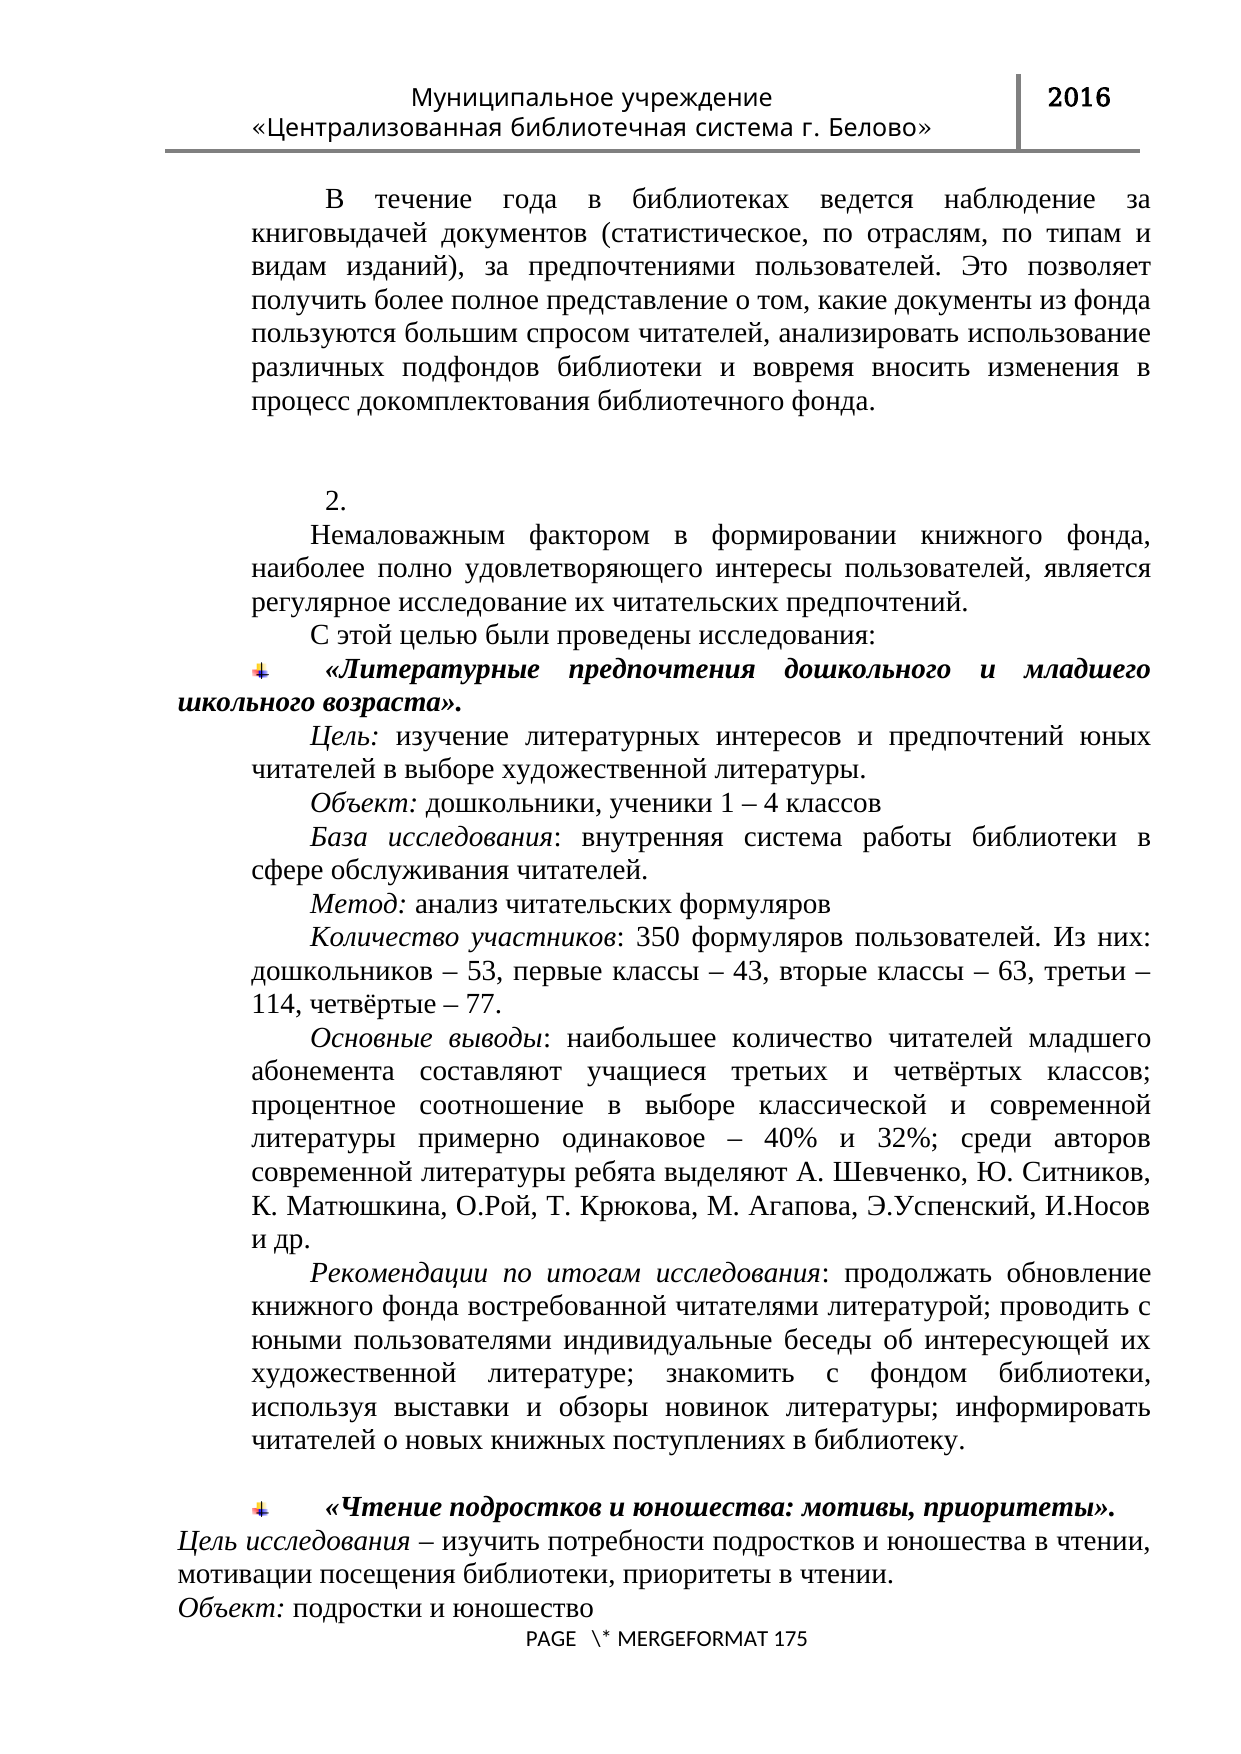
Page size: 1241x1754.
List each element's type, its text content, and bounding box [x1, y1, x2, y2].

text База исследования: внутренняя система работы библиотеки в сфере обслуживания читателей. [251, 819, 1152, 886]
list «Литературные предпочтения дошкольного и младшего школьного возраста». [177, 651, 1152, 718]
text Цель исследования – изучить потребности подростков и юношества в чтении, мотивации посещения библиотеки, приоритеты в чтении. [177, 1523, 1152, 1590]
text Объект: подростки и юношество [177, 1590, 1152, 1624]
text Рекомендации по итогам исследования: продолжать обновление книжного фонда востребованной читателями литературой; проводить с юными пользователями индивидуальные беседы об интересующей их художественной литературе; знакомить с фондом библиотеки, используя выставки и обзоры новинок литературы; информировать читателей о новых книжных поступлениях в библиотеку. [251, 1255, 1152, 1456]
text Объект: дошкольники, ученики 1 – 4 классов [251, 785, 1152, 819]
text В течение года в библиотеках ведется наблюдение за книговыдачей документов (статистическое, по отраслям, по типам и видам изданий), за предпочтениями пользователей. Это позволяет получить более полное представление о том, какие документы из фонда пользуются большим спросом читателей, анализировать использование различных подфондов библиотеки и вовремя вносить изменения в процесс докомплектования библиотечного фонда. [251, 181, 1152, 416]
text Цель: изучение литературных интересов и предпочтений юных читателей в выборе художественной литературы. [251, 718, 1152, 785]
text С этой целью были проведены исследования: [251, 617, 1152, 651]
text Количество участников: 350 формуляров пользователей. Из них: дошкольников – 53, первые классы – 43, вторые классы – 63, третьи – 114, четвёртые – 77. [251, 919, 1152, 1020]
text Немаловажным фактором в формировании книжного фонда, наиболее полно удовлетворяющего интересы пользователей, является регулярное исследование их читательских предпочтений. [251, 517, 1152, 617]
picture [252, 1500, 269, 1517]
picture [252, 661, 269, 679]
text Основные выводы: наибольшее количество читателей младшего абонемента составляют учащиеся третьих и четвёртых классов; процентное соотношение в выборе классической и современной литературы примерно одинаковое – 40% и 32%; среди авторов современной литературы ребята выделяют А. Шевченко, Ю. Ситников, К. Матюшкина, О.Рой, Т. Крюкова, М. Агапова, Э.Успенский, И.Носов и др. [251, 1020, 1152, 1255]
text Метод: анализ читательских формуляров [251, 886, 1152, 919]
text 2. [251, 483, 1152, 517]
list «Чтение подростков и юношества: мотивы, приоритеты». [177, 1489, 1152, 1523]
